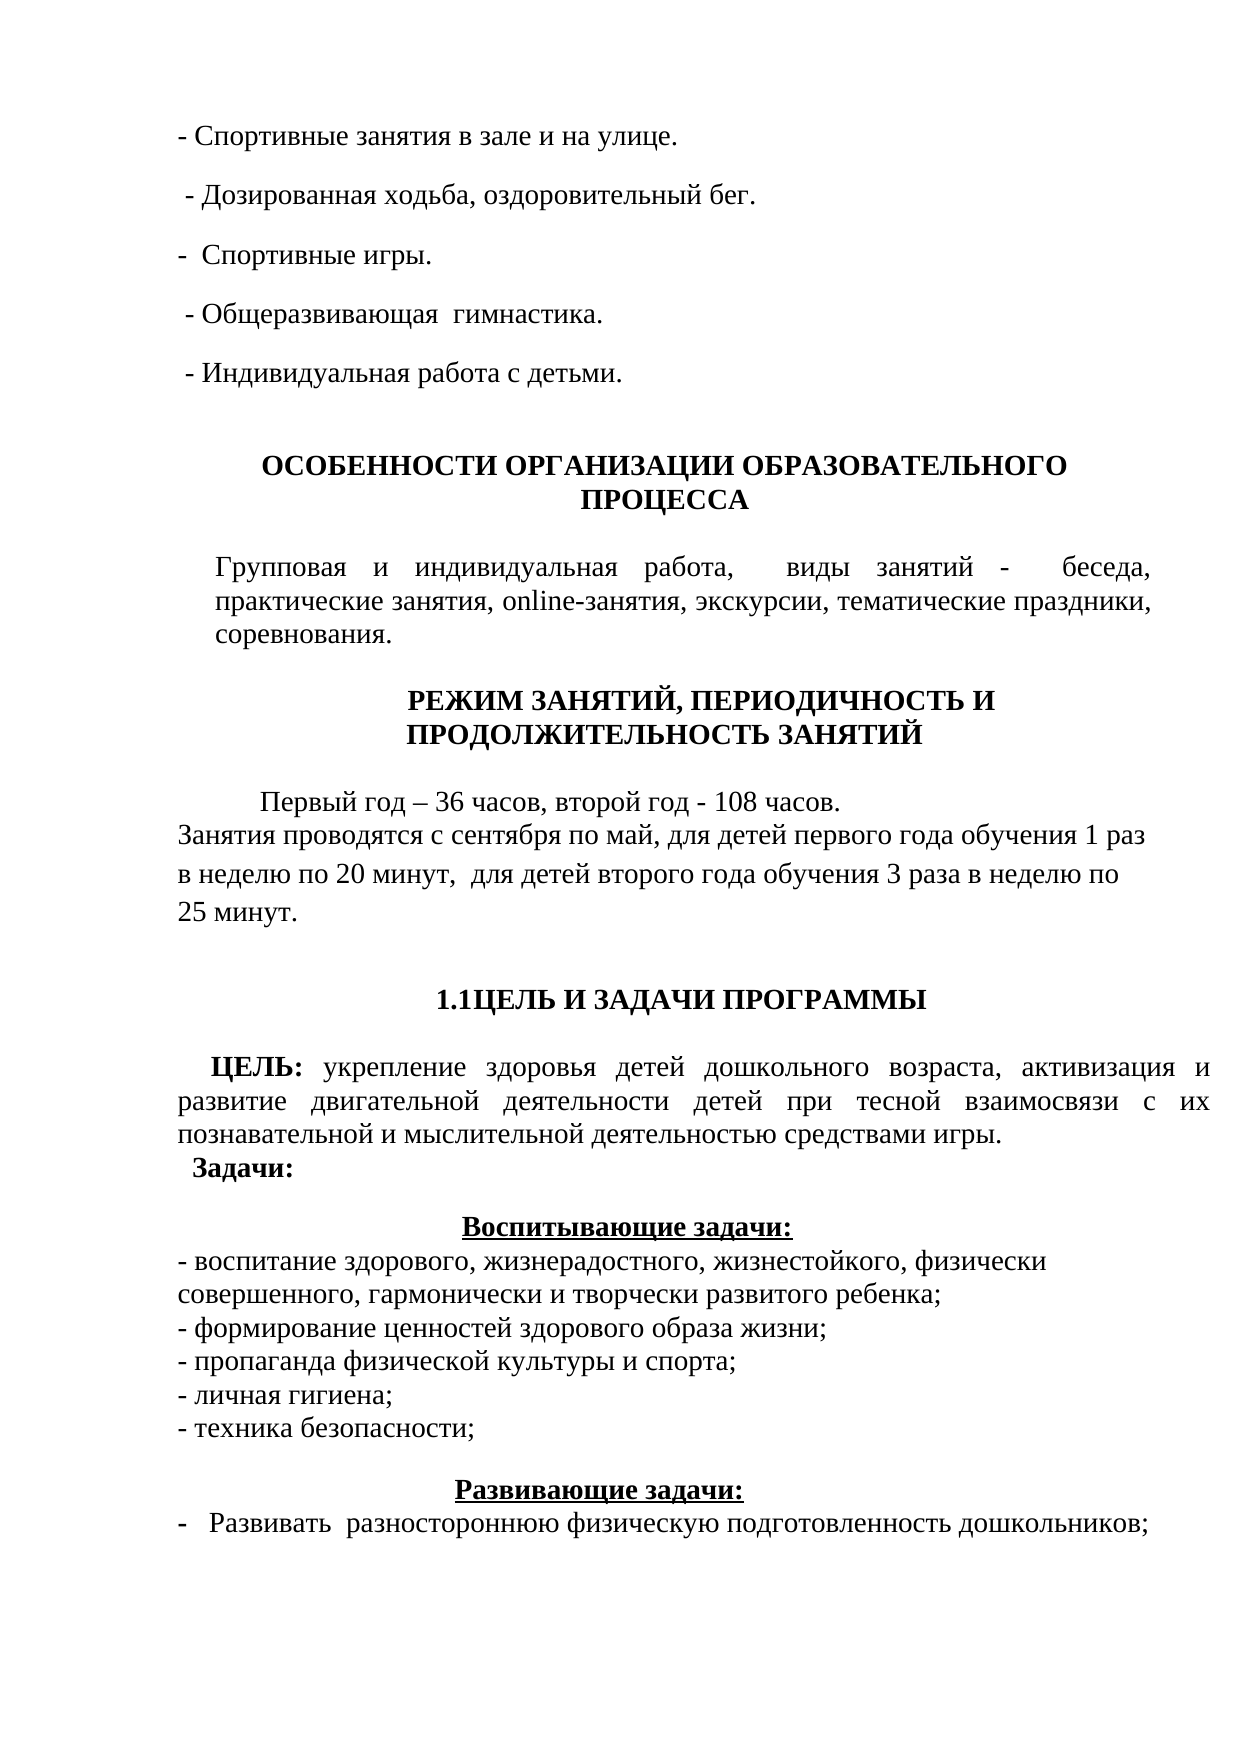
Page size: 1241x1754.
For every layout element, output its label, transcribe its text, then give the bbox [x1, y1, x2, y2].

text Первый год – 36 часов, второй год - 108 часов. [177, 784, 1137, 817]
text Задачи: [177, 1150, 1152, 1183]
text - Спортивные занятия в зале и на улице. [177, 118, 1152, 152]
text Воспитывающие задачи: [177, 1209, 1211, 1243]
text Групповая и индивидуальная работа, виды занятий - беседа, практические занятия, online-занятия, экскурсии, тематические праздники, соревнования. [215, 549, 1152, 650]
text - Индивидуальная работа с детьми. [177, 356, 1152, 389]
text - Развивать разностороннюю физическую подготовленность дошкольников; [177, 1505, 1152, 1539]
list ЦЕЛЬ И ЗАДАЧИ ПРОГРАММЫ [211, 982, 1152, 1016]
text - воспитание здорового, жизнерадостного, жизнестойкого, физически совершенного, гармонически и творчески развитого ребенка; [177, 1243, 1211, 1310]
text ОСОБЕННОСТИ ОРГАНИЗАЦИИ ОБРАЗОВАТЕЛЬНОГО ПРОЦЕССА [177, 448, 1152, 516]
text Занятия проводятся с сентября по май, для детей первого года обучения 1 раз в неделю по 20 минут, для детей второго года обучения 3 раза в неделю по 25 минут. [177, 817, 1152, 928]
text Цель: укрепление здоровья детей дошкольного возраста, активизация и развитие двигательной деятельности детей при тесной взаимосвязи с их познавательной и мыслительной деятельностью средствами игры. [177, 1049, 1211, 1150]
text РЕЖИМ ЗАНЯТИЙ, ПЕРИОДИЧНОСТЬ И ПРОДОЛЖИТЕЛЬНОСТЬ ЗАНЯТИЙ [177, 683, 1152, 750]
text - Спортивные игры. [177, 237, 1152, 270]
text - Общеразвивающая гимнастика. [177, 296, 1152, 330]
text - формирование ценностей здорового образа жизни; [177, 1310, 1211, 1343]
text - пропаганда физической культуры и спорта; [177, 1343, 1211, 1377]
text - Дозированная ходьба, оздоровительный бег. [177, 177, 1152, 211]
text Развивающие задачи: [177, 1472, 1152, 1505]
text - техника безопасности; [177, 1410, 1211, 1444]
text - личная гигиена; [177, 1377, 1211, 1410]
